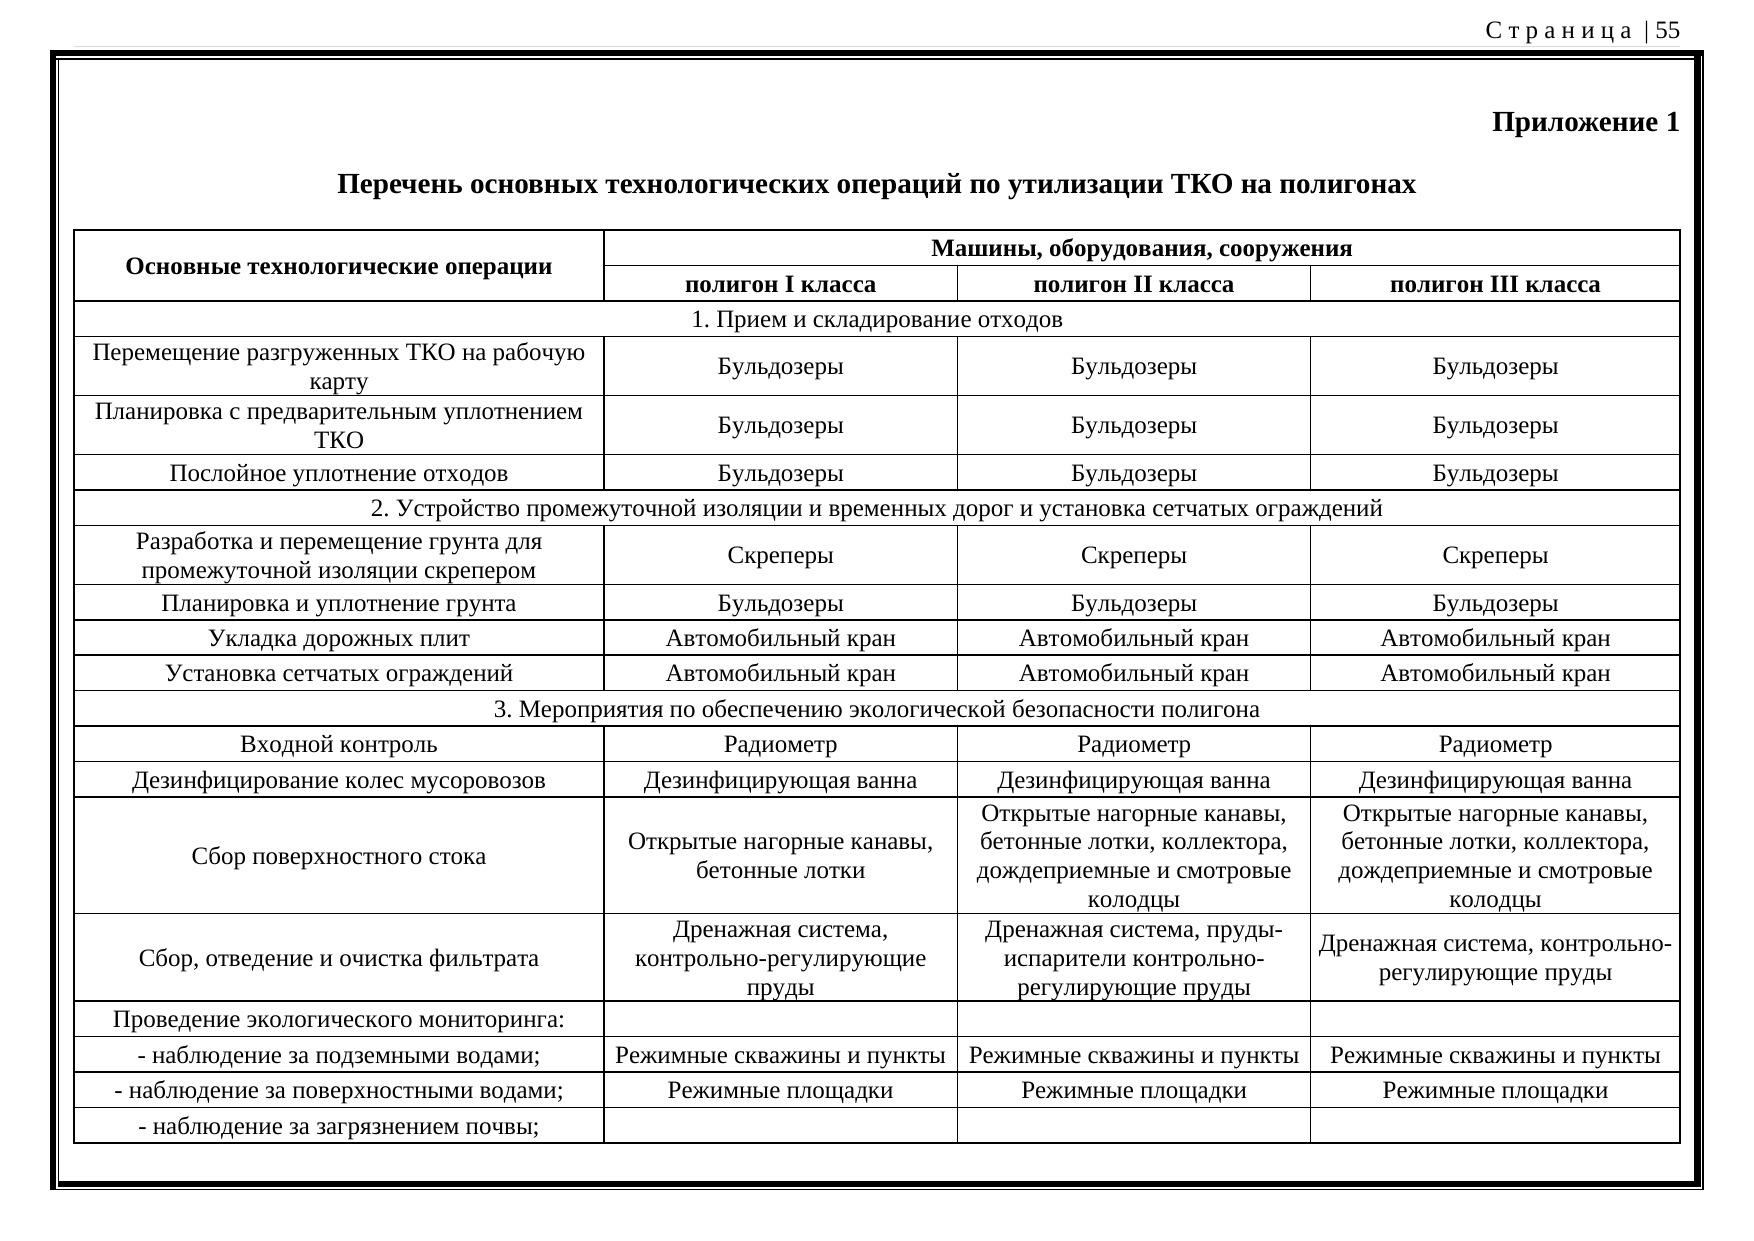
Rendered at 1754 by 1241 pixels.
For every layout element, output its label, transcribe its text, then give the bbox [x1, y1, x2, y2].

table_cell Планировка с предварительным уплотнением ТКО [75, 396, 603, 454]
table_cell Дезинфицирующая ванна [1311, 762, 1679, 796]
table_cell - наблюдение за подземными водами; [75, 1037, 603, 1071]
table_cell Скреперы [958, 526, 1310, 583]
table_cell Разработка и перемещение грунта для промежуточной изоляции скрепером [75, 526, 603, 583]
table_cell Дезинфицирование колес мусоровозов [75, 762, 603, 796]
table_cell Открытые нагорные канавы, бетонные лотки [605, 798, 957, 913]
table_cell Бульдозеры [605, 396, 957, 454]
table_cell Бульдозеры [605, 337, 957, 394]
table_cell Дренажная система, контрольно-регулирующие пруды [605, 914, 957, 1000]
table_cell Послойное уплотнение отходов [75, 455, 603, 489]
table_header Основные технологические операции [75, 231, 603, 300]
table_cell Дезинфицирующая ванна [605, 762, 957, 796]
table_cell Автомобильный кран [605, 621, 957, 654]
table_cell Автомобильный кран [1311, 656, 1679, 690]
table_cell Открытые нагорные канавы, бетонные лотки, коллектора, дождеприемные и смотровые колодцы [958, 798, 1310, 913]
table_cell [605, 1002, 957, 1036]
table_cell Укладка дорожных плит [75, 621, 603, 654]
table_cell полигон III класса [1311, 266, 1679, 300]
table_cell Бульдозеры [1311, 585, 1679, 619]
table_cell Режимные скважины и пункты [605, 1037, 957, 1071]
table_cell Автомобильный кран [1311, 621, 1679, 654]
table_cell Бульдозеры [958, 396, 1310, 454]
table_cell Сбор поверхностного стока [75, 798, 603, 913]
table_cell - наблюдение за загрязнением почвы; [75, 1108, 603, 1142]
table_cell Автомобильный кран [958, 621, 1310, 654]
table_cell Автомобильный кран [605, 656, 957, 690]
table_cell полигон I класса [605, 266, 957, 300]
table_cell Бульдозеры [605, 585, 957, 619]
table_cell Режимные скважины и пункты [1311, 1037, 1679, 1071]
table_cell - наблюдение за поверхностными водами; [75, 1073, 603, 1107]
table_cell 3. Мероприятия по обеспечению экологической безопасности полигона [75, 691, 1679, 725]
table_cell Бульдозеры [1311, 337, 1679, 394]
table_cell Планировка и уплотнение грунта [75, 585, 603, 619]
table_cell полигон II класса [958, 266, 1310, 300]
table_cell Бульдозеры [958, 585, 1310, 619]
table_cell Скреперы [605, 526, 957, 583]
table_cell Перемещение разгруженных ТКО на рабочую карту [75, 337, 603, 394]
table_cell Бульдозеры [958, 337, 1310, 394]
table_cell Автомобильный кран [958, 656, 1310, 690]
table_cell [1311, 1002, 1679, 1036]
table_cell Режимные площадки [605, 1073, 957, 1107]
table_cell Дренажная система, пруды-испарители контрольно-регулирующие пруды [958, 914, 1310, 1000]
table_cell Радиометр [958, 727, 1310, 761]
table_cell Радиометр [1311, 727, 1679, 761]
table_cell Скреперы [1311, 526, 1679, 583]
table_cell Режимные площадки [1311, 1073, 1679, 1107]
table_cell Открытые нагорные канавы, бетонные лотки, коллектора, дождеприемные и смотровые колодцы [1311, 798, 1679, 913]
table_cell Бульдозеры [605, 455, 957, 489]
table_cell Бульдозеры [958, 455, 1310, 489]
text Приложение 1 [74, 104, 1680, 137]
table_cell [605, 1108, 957, 1142]
table_cell [1311, 1108, 1679, 1142]
table_cell Проведение экологического мониторинга: [75, 1002, 603, 1036]
table_cell [958, 1002, 1310, 1036]
table_cell Режимные площадки [958, 1073, 1310, 1107]
table_cell Бульдозеры [1311, 455, 1679, 489]
table_cell Входной контроль [75, 727, 603, 761]
table_header Машины, оборудования, сооружения [605, 231, 1679, 265]
table_cell Режимные скважины и пункты [958, 1037, 1310, 1071]
table_cell 1. Прием и складирование отходов [75, 302, 1679, 336]
table_cell Дезинфицирующая ванна [958, 762, 1310, 796]
table_cell Установка сетчатых ограждений [75, 656, 603, 690]
table_cell [958, 1108, 1310, 1142]
table_cell Дренажная система, контрольно-регулирующие пруды [1311, 914, 1679, 1000]
table_cell Радиометр [605, 727, 957, 761]
table_cell Сбор, отведение и очистка фильтрата [75, 914, 603, 1000]
table_cell 2. Устройство промежуточной изоляции и временных дорог и установка сетчатых ограждений [75, 491, 1679, 524]
table_cell Бульдозеры [1311, 396, 1679, 454]
text Перечень основных технологических операций по утилизации ТКО на полигонах [74, 167, 1680, 200]
